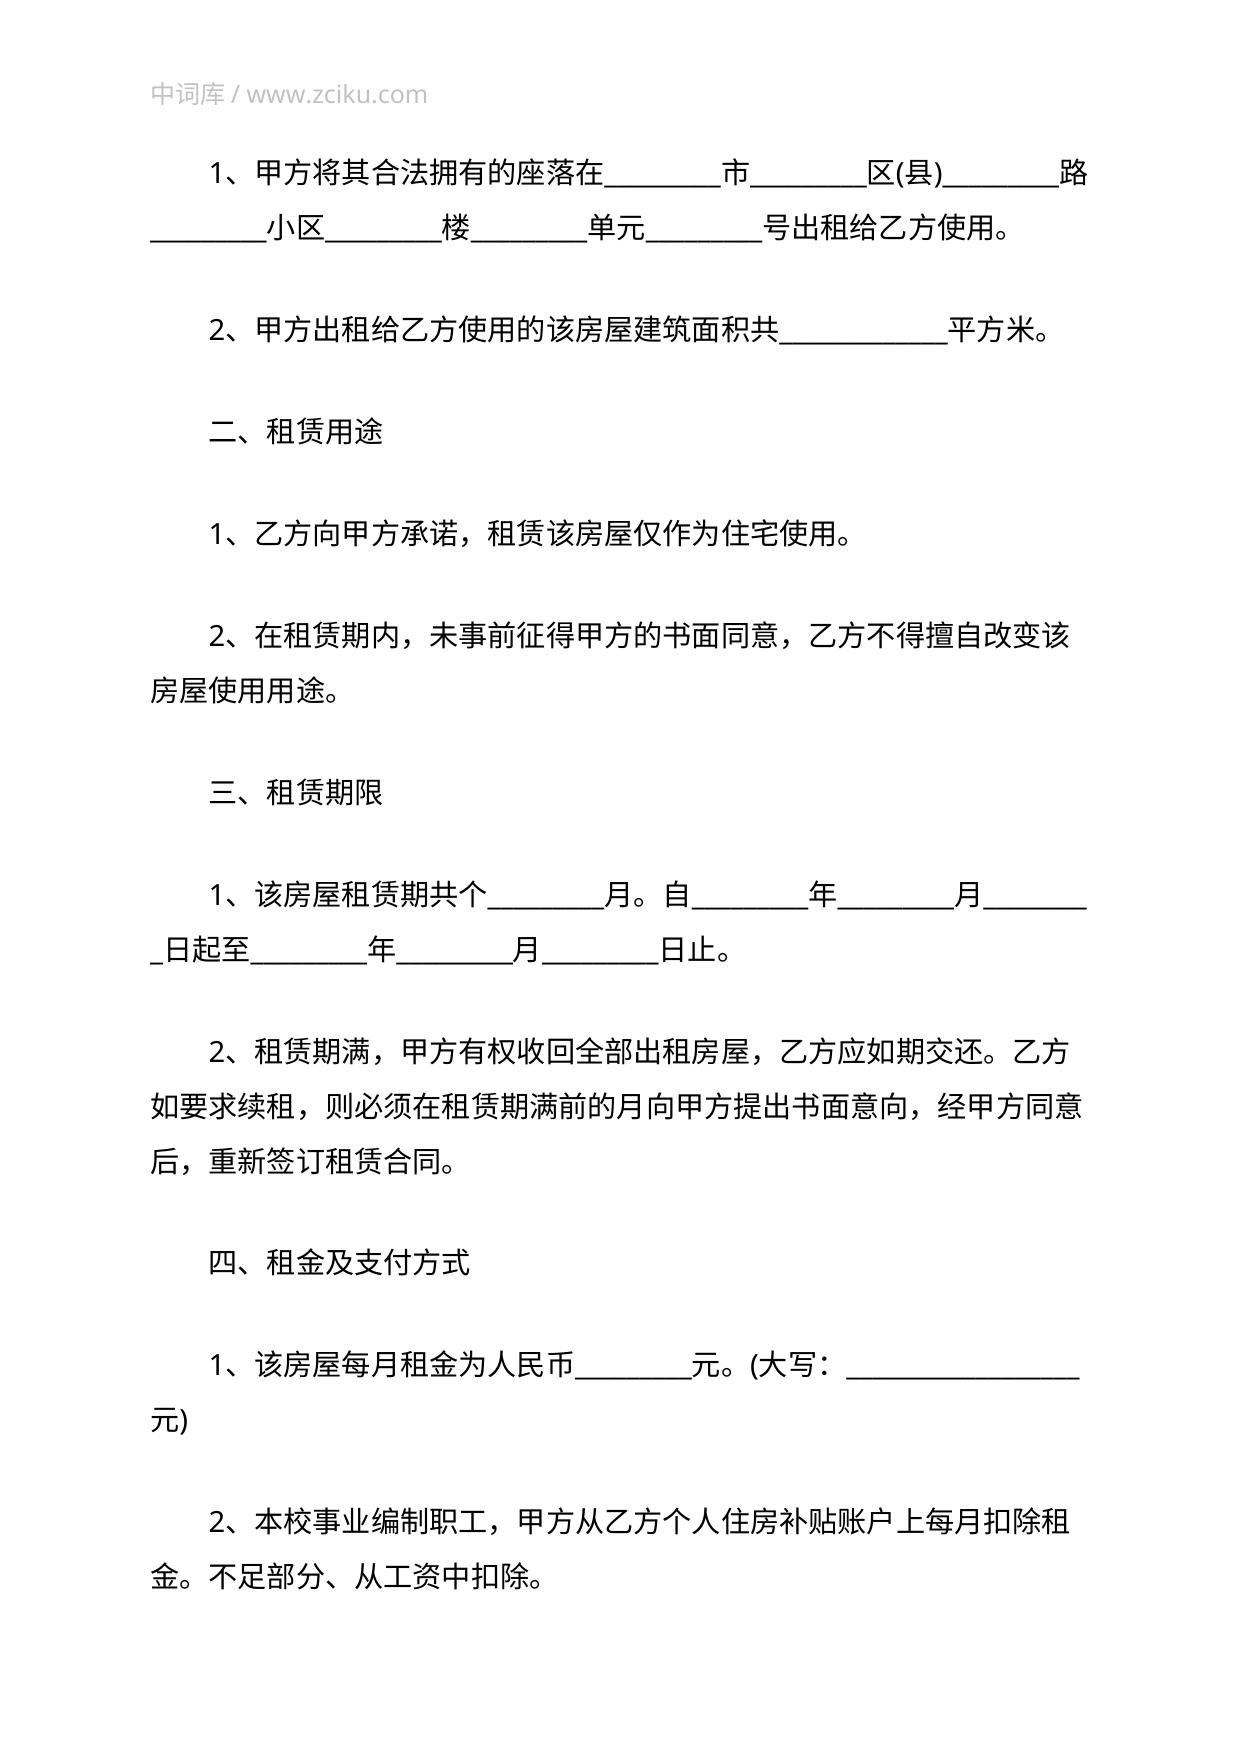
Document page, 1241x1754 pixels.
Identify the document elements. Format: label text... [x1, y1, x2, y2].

text 2、本校事业编制职工，甲方从乙方个人住房补贴账户上每月扣除租金。不足部分、从工资中扣除。 [150, 1499, 1090, 1596]
text 二、租赁用途 [150, 409, 1090, 451]
text 1、该房屋租赁期共个_________月。自_________年_________月_________日起至_________年_________月_________日止。 [150, 871, 1090, 969]
text 四、租金及支付方式 [150, 1240, 1090, 1282]
text 2、甲方出租给乙方使用的该房屋建筑面积共_____________平方米。 [150, 307, 1090, 349]
text 1、甲方将其合法拥有的座落在_________市_________区(县)_________路_________小区_________楼_________单元_________号出租给乙方使用。 [150, 150, 1090, 247]
text 三、租赁期限 [150, 769, 1090, 812]
text 1、乙方向甲方承诺，租赁该房屋仅作为住宅使用。 [150, 511, 1090, 553]
text 1、该房屋每月租金为人民币_________元。(大写：__________________元) [150, 1342, 1090, 1439]
text 2、租赁期满，甲方有权收回全部出租房屋，乙方应如期交还。乙方如要求续租，则必须在租赁期满前的月向甲方提出书面意向，经甲方同意后，重新签订租赁合同。 [150, 1028, 1090, 1180]
text 2、在租赁期内，未事前征得甲方的书面同意，乙方不得擅自改变该房屋使用用途。 [150, 613, 1090, 710]
